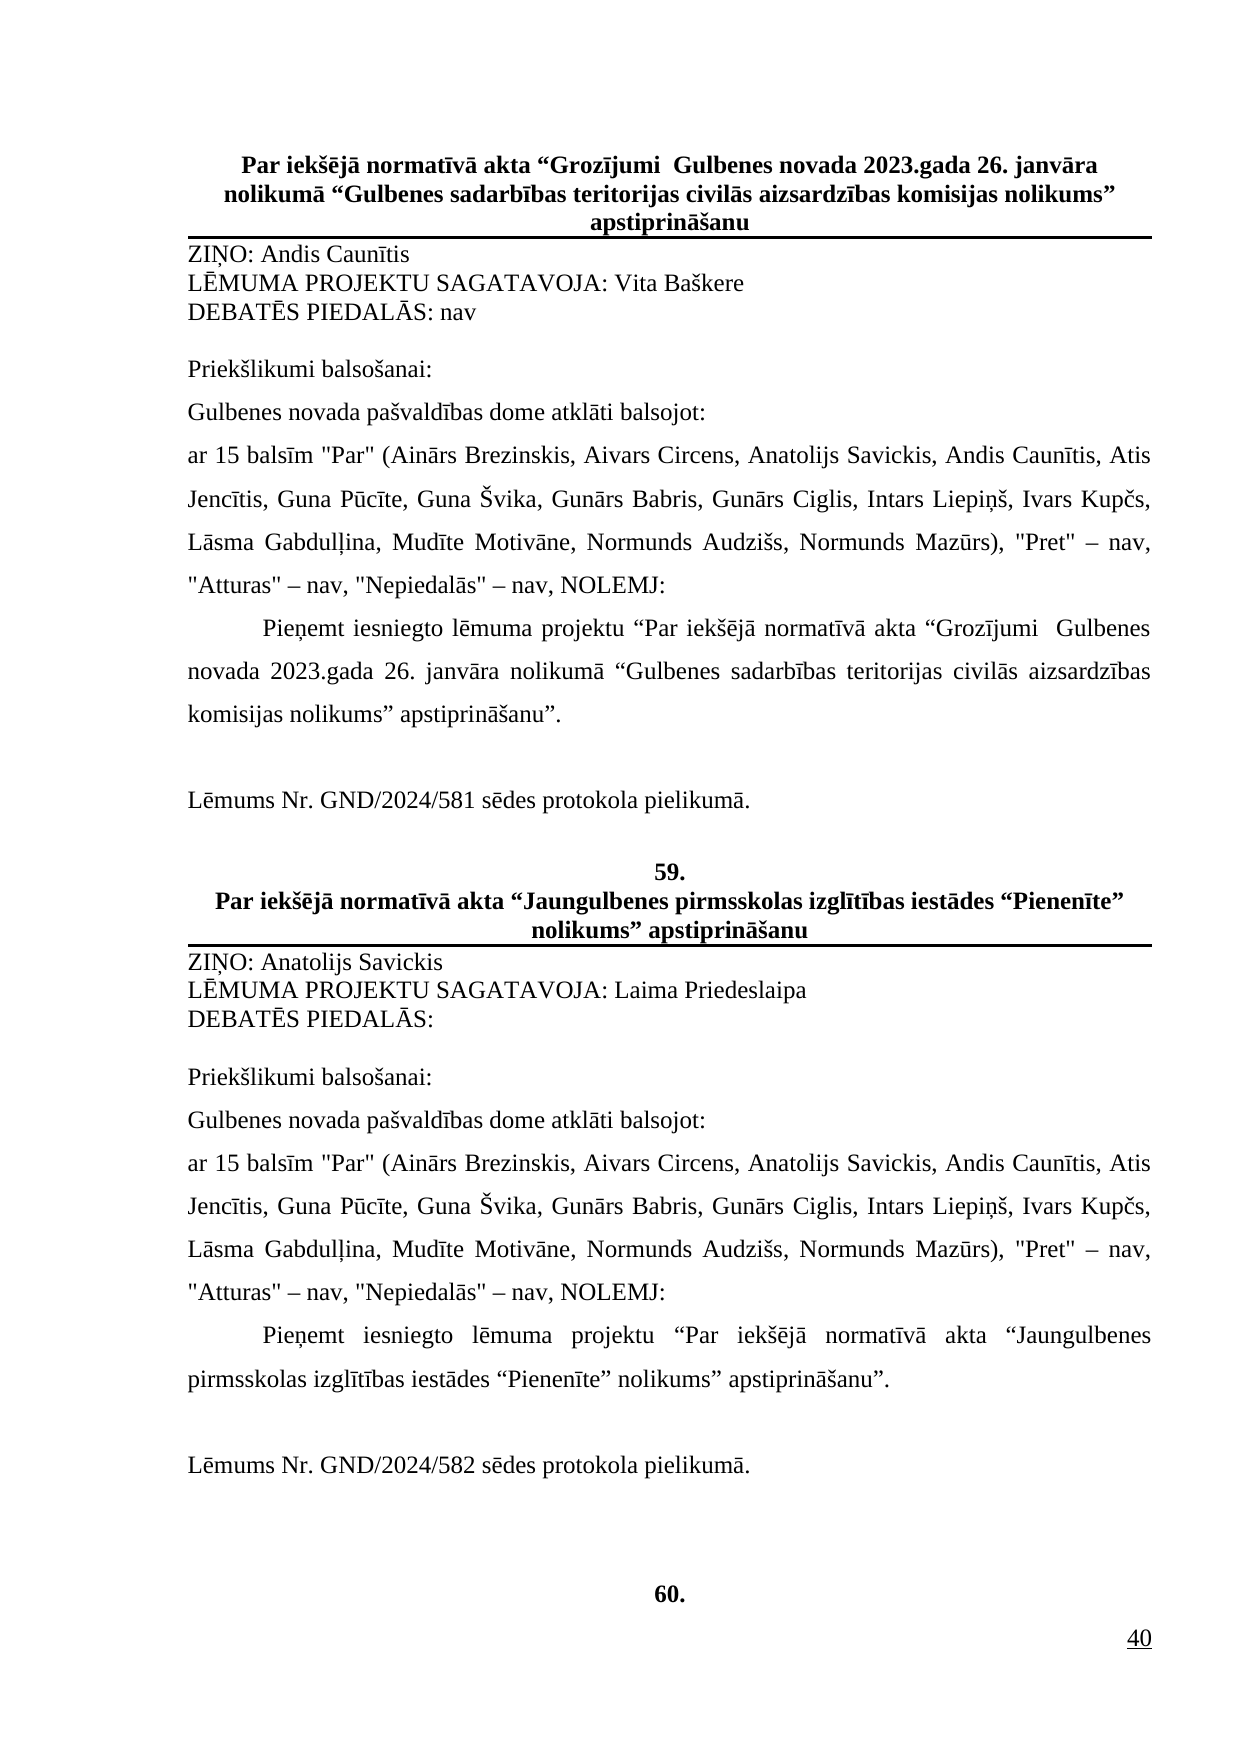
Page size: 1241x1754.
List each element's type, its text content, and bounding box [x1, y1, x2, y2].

text Lēmums Nr. GND/2024/581 sēdes protokola pielikumā. [187, 786, 1152, 814]
text DEBATĒS PIEDALĀS: nav [187, 297, 1152, 326]
text ZIŅO: Anatolijs Savickis [187, 947, 1152, 976]
text LĒMUMA PROJEKTU SAGATAVOJA: Vita Baškere [187, 268, 1152, 297]
text Pieņemt iesniegto lēmuma projektu “Par iekšējā normatīvā akta “Jaungulbenes pirmsskolas izglītības iestādes “Pienenīte” nolikums” apstiprināšanu”. [187, 1321, 1152, 1392]
text ZIŅO: Andis Caunītis [187, 239, 1152, 268]
text 59. [187, 857, 1152, 886]
text DEBATĒS PIEDALĀS: [187, 1004, 1152, 1033]
text Pieņemt iesniegto lēmuma projektu “Par iekšējā normatīvā akta “Grozījumi Gulbenes novada 2023.gada 26. janvāra nolikumā “Gulbenes sadarbības teritorijas civilās aizsardzības komisijas nolikums” apstiprināšanu”. [187, 613, 1152, 728]
text Lēmums Nr. GND/2024/582 sēdes protokola pielikumā. [187, 1450, 1152, 1479]
text Gulbenes novada pašvaldības dome atklāti balsojot: [187, 1105, 1152, 1134]
text Priekšlikumi balsošanai: [187, 354, 1152, 383]
text Par iekšējā normatīvā akta “Grozījumi Gulbenes novada 2023.gada 26. janvāra nolikumā “Gulbenes sadarbības teritorijas civilās aizsardzības komisijas nolikums” apstiprināšanu [187, 150, 1152, 239]
text Par iekšējā normatīvā akta “Jaungulbenes pirmsskolas izglītības iestādes “Pienenīte” nolikums” apstiprināšanu [187, 886, 1152, 947]
text Gulbenes novada pašvaldības dome atklāti balsojot: [187, 397, 1152, 426]
text Priekšlikumi balsošanai: [187, 1062, 1152, 1091]
text LĒMUMA PROJEKTU SAGATAVOJA: Laima Priedeslaipa [187, 976, 1152, 1004]
text 60. [187, 1579, 1152, 1608]
